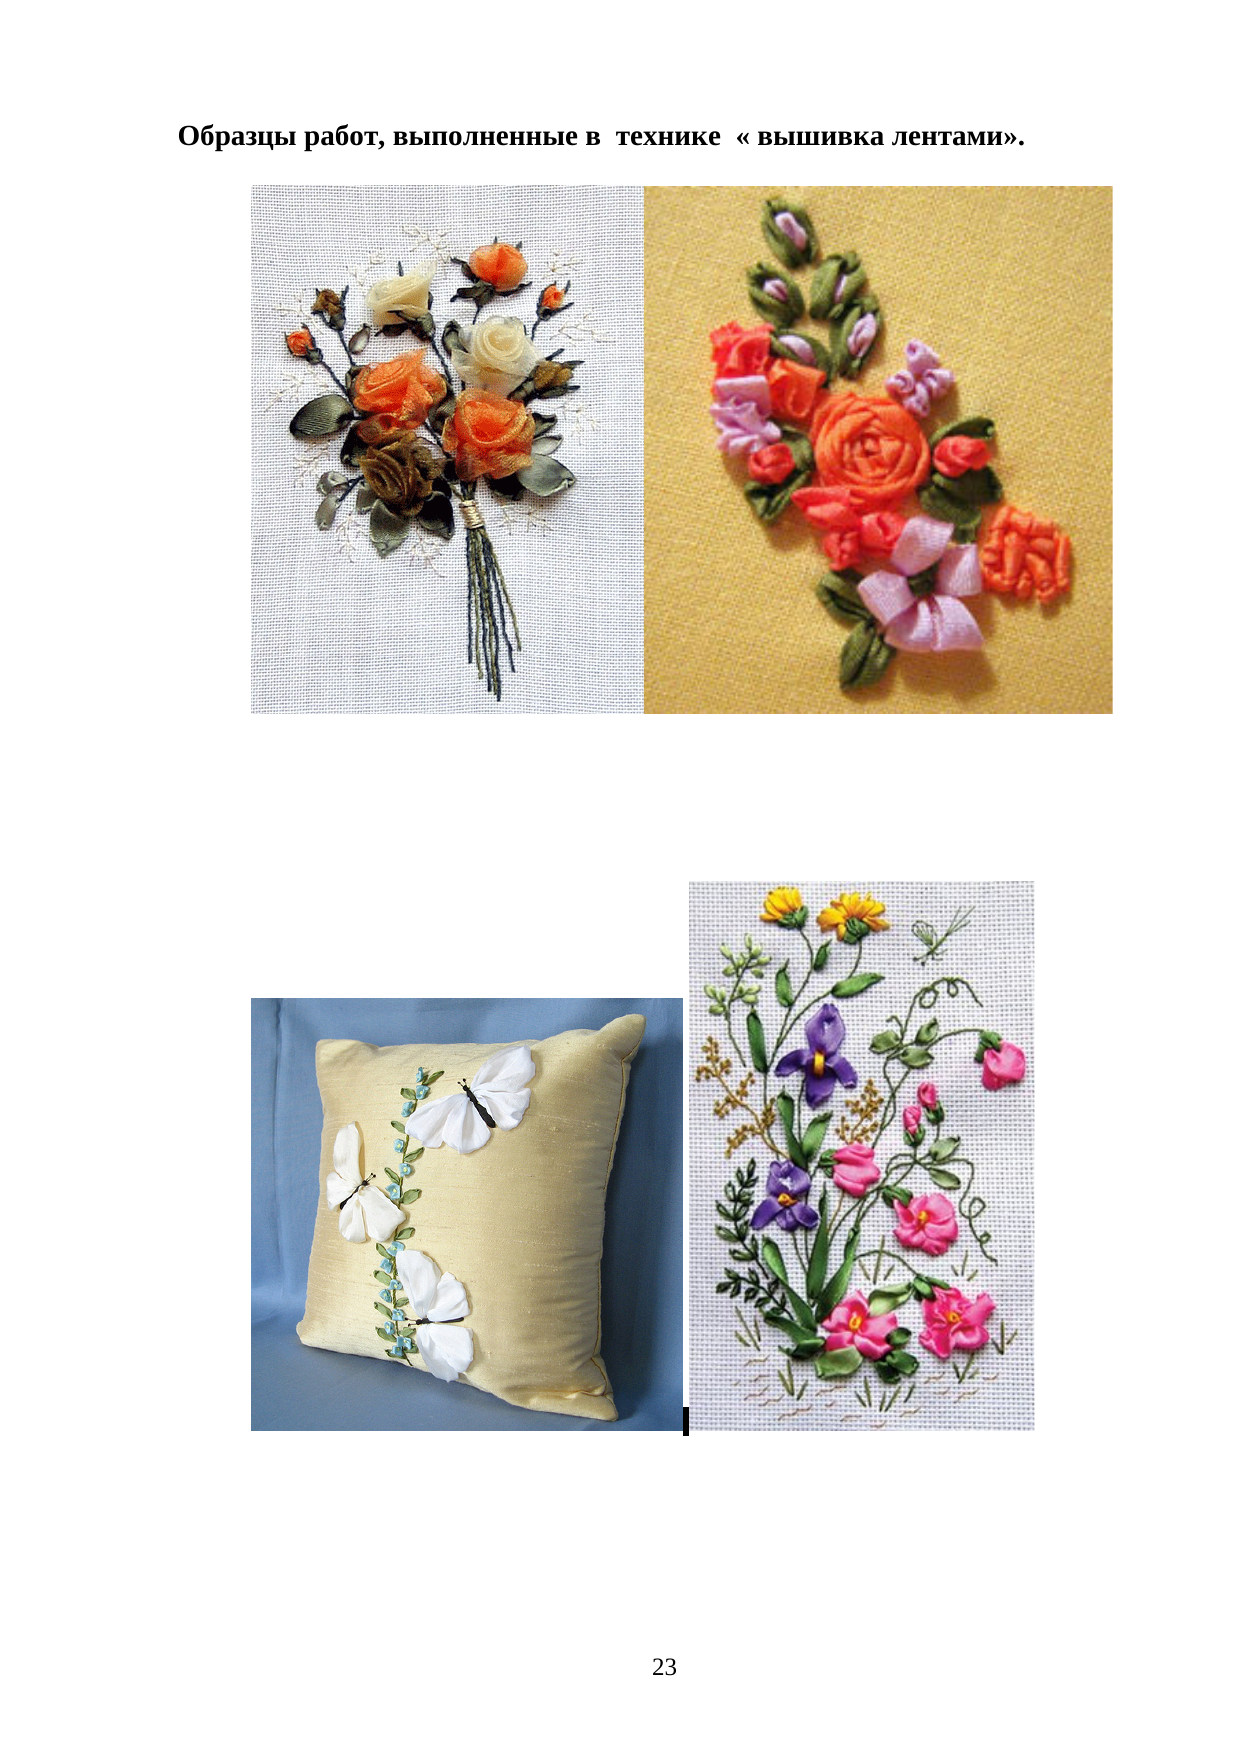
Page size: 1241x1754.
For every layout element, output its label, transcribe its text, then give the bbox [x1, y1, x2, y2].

picture [251, 998, 683, 1431]
text Образцы работ, выполненные в технике « вышивка лентами». [177, 118, 1152, 152]
picture [689, 881, 1035, 1431]
picture [251, 185, 1113, 714]
